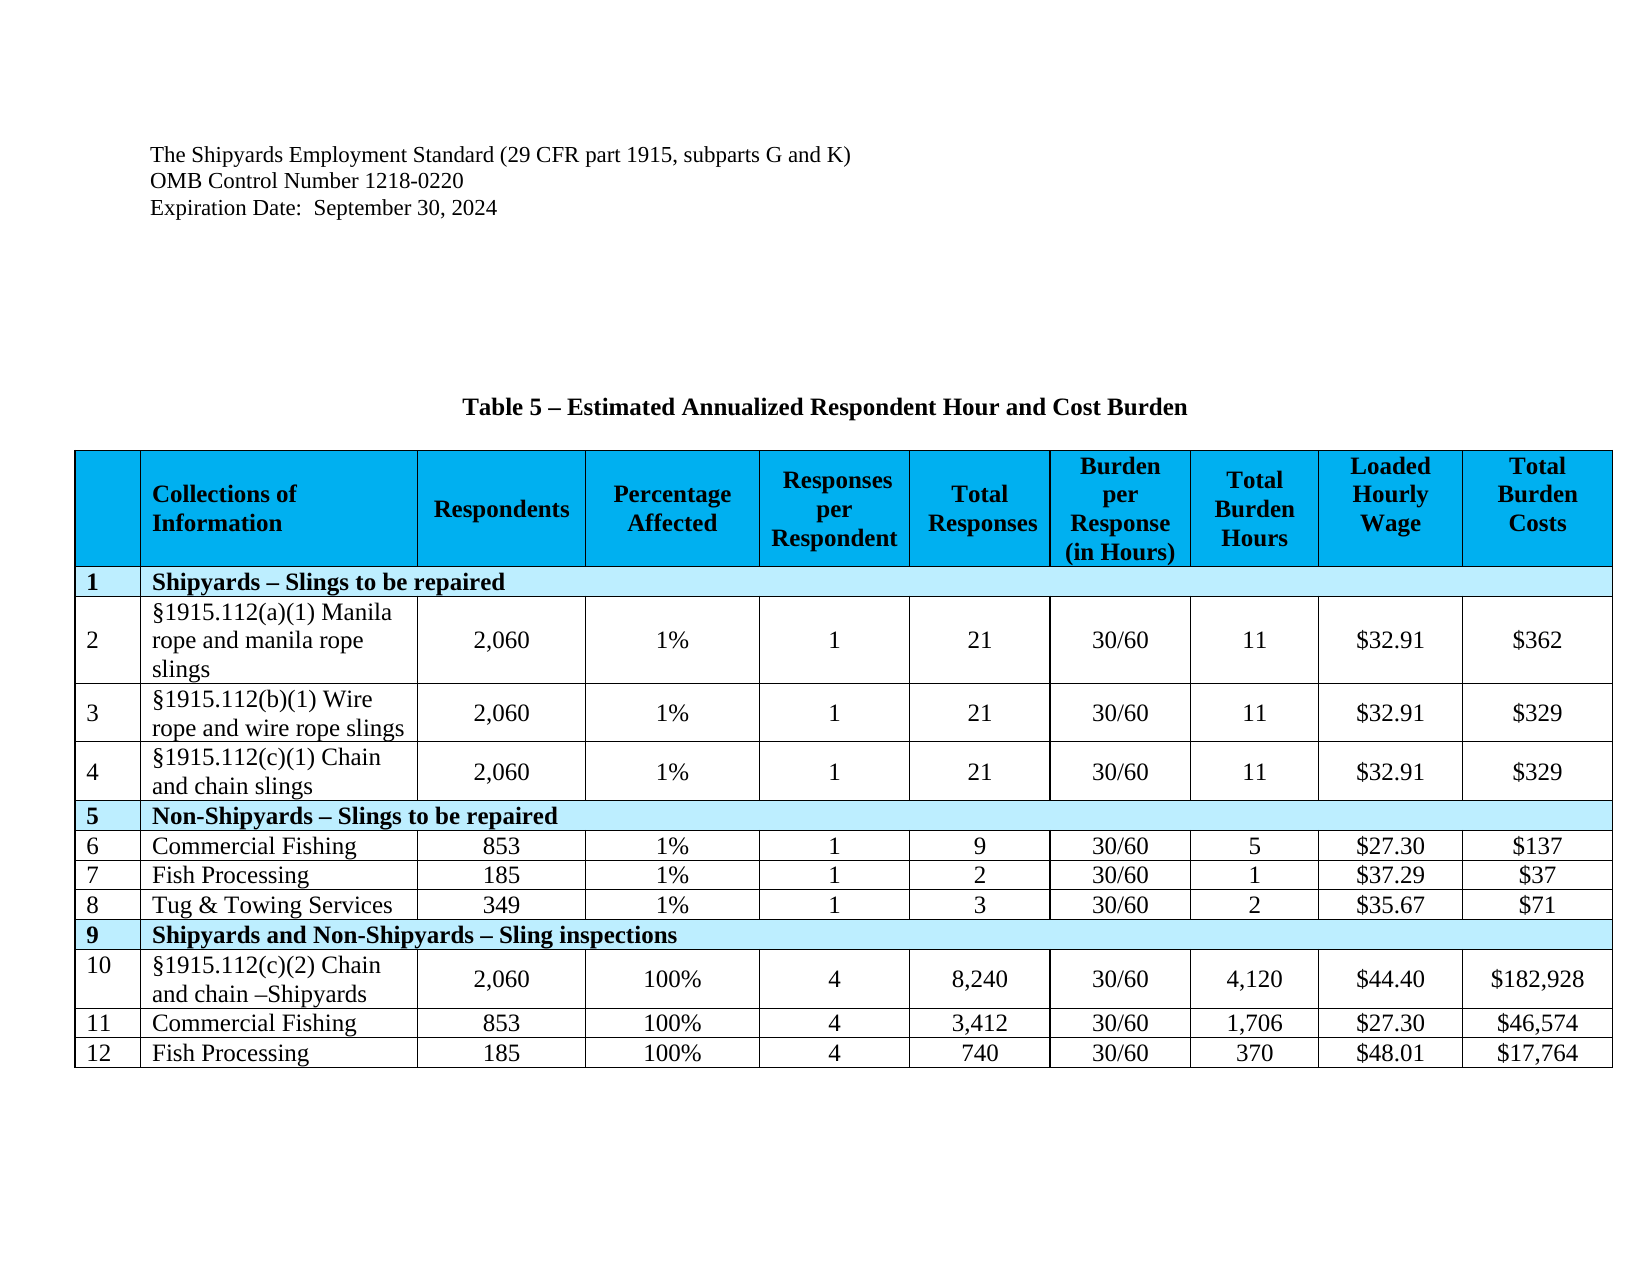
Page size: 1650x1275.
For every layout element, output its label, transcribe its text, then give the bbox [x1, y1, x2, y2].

table_cell 1% [586, 831, 759, 859]
table_cell 2,060 [418, 950, 585, 1007]
table_header Total Burden Hours [1191, 451, 1318, 566]
table_cell Fish Processing [141, 1038, 417, 1067]
table_cell $137 [1463, 831, 1612, 859]
table_cell 1 [76, 567, 140, 596]
table_cell 30/60 [1051, 684, 1190, 741]
table_cell §1915.112(b)(1) Wire rope and wire rope slings [141, 684, 417, 741]
table_cell Commercial Fishing [141, 831, 417, 859]
table_cell Tug & Towing Services [141, 890, 417, 919]
table_cell 3 [76, 684, 140, 741]
table_cell 11 [1191, 684, 1318, 741]
text Table 5 – Estimated Annualized Respondent Hour and Cost Burden [150, 392, 1500, 421]
table_cell $329 [1463, 684, 1612, 741]
table_cell $27.30 [1319, 1009, 1462, 1037]
table_cell 3 [910, 890, 1049, 919]
table_cell 349 [418, 890, 585, 919]
table_cell 5 [76, 801, 140, 830]
table_cell $27.30 [1319, 831, 1462, 859]
table_cell $182,928 [1463, 950, 1612, 1007]
table_header Percentage Affected [586, 451, 759, 566]
table_cell 370 [1191, 1038, 1318, 1067]
table_cell 4 [76, 742, 140, 800]
table_cell 2,060 [418, 684, 585, 741]
table_cell 21 [910, 684, 1049, 741]
table_cell 1 [760, 742, 909, 800]
table_cell §1915.112(c)(1) Chain and chain slings [141, 742, 417, 800]
table_cell 740 [910, 1038, 1049, 1067]
table_cell 1 [760, 597, 909, 683]
table_cell 1% [586, 597, 759, 683]
table_cell 11 [1191, 742, 1318, 800]
table_cell 9 [910, 831, 1049, 859]
table_cell $71 [1463, 890, 1612, 919]
table_cell 3,412 [910, 1009, 1049, 1037]
table_cell 9 [76, 920, 140, 949]
table_cell $362 [1463, 597, 1612, 683]
table_cell 30/60 [1051, 861, 1190, 889]
table_cell 12 [76, 1038, 140, 1067]
table_cell 1 [1191, 861, 1318, 889]
table_cell $35.67 [1319, 890, 1462, 919]
table_cell 21 [910, 742, 1049, 800]
table_cell Shipyards and Non-Shipyards – Sling inspections [141, 920, 1612, 949]
table_cell $32.91 [1319, 684, 1462, 741]
table_cell 7 [76, 861, 140, 889]
table_cell 10 [76, 950, 140, 1007]
table_cell 30/60 [1051, 742, 1190, 800]
table_cell 1,706 [1191, 1009, 1318, 1037]
table_cell $32.91 [1319, 597, 1462, 683]
table_cell 4,120 [1191, 950, 1318, 1007]
table_cell $48.01 [1319, 1038, 1462, 1067]
table_cell 1% [586, 890, 759, 919]
table_cell 4 [760, 950, 909, 1007]
table_cell 30/60 [1051, 1038, 1190, 1067]
table_cell $44.40 [1319, 950, 1462, 1007]
table_header Responses per Respondent [760, 451, 909, 566]
table_cell 4 [760, 1009, 909, 1037]
table_cell 6 [76, 831, 140, 859]
table_cell 2,060 [418, 742, 585, 800]
table_cell 11 [1191, 597, 1318, 683]
table_cell 1% [586, 742, 759, 800]
table_cell 8,240 [910, 950, 1049, 1007]
table_cell $46,574 [1463, 1009, 1612, 1037]
table_cell Non-Shipyards – Slings to be repaired [141, 801, 1612, 830]
table_cell 30/60 [1051, 950, 1190, 1007]
table_cell 853 [418, 1009, 585, 1037]
table_cell 2 [1191, 890, 1318, 919]
table_cell §1915.112(a)(1) Manila rope and manila rope slings [141, 597, 417, 683]
table_cell §1915.112(c)(2) Chain and chain –Shipyards [141, 950, 417, 1007]
table_cell 2,060 [418, 597, 585, 683]
table_header Total Burden Costs [1463, 451, 1612, 566]
table_cell 1 [760, 890, 909, 919]
table_cell 100% [586, 950, 759, 1007]
table_cell 1% [586, 861, 759, 889]
table_cell Fish Processing [141, 861, 417, 889]
table_cell Commercial Fishing [141, 1009, 417, 1037]
table_cell 100% [586, 1038, 759, 1067]
table_cell 30/60 [1051, 597, 1190, 683]
table_header Burden per Response (in Hours) [1051, 451, 1190, 566]
table_cell 1% [586, 684, 759, 741]
table_cell 100% [586, 1009, 759, 1037]
table_cell 8 [76, 890, 140, 919]
table_header Total Responses [910, 451, 1049, 566]
table_cell 1 [760, 684, 909, 741]
table_cell 2 [76, 597, 140, 683]
table_cell 185 [418, 1038, 585, 1067]
table_cell 185 [418, 861, 585, 889]
table_cell $37.29 [1319, 861, 1462, 889]
table_cell 30/60 [1051, 831, 1190, 859]
table_cell 5 [1191, 831, 1318, 859]
table_header Loaded Hourly Wage [1319, 451, 1462, 566]
table_cell 2 [910, 861, 1049, 889]
table_header Respondents [418, 451, 585, 566]
table_cell 30/60 [1051, 1009, 1190, 1037]
table_cell Shipyards – Slings to be repaired [141, 567, 1612, 596]
table_header [76, 451, 140, 566]
table_cell $329 [1463, 742, 1612, 800]
table_cell 853 [418, 831, 585, 859]
table_cell 4 [760, 1038, 909, 1067]
table_cell 11 [76, 1009, 140, 1037]
table_cell $37 [1463, 861, 1612, 889]
table_cell 1 [760, 861, 909, 889]
table_cell $32.91 [1319, 742, 1462, 800]
table_cell $17,764 [1463, 1038, 1612, 1067]
table_header Collections of Information [141, 451, 417, 566]
table_cell 30/60 [1051, 890, 1190, 919]
table_cell 1 [760, 831, 909, 859]
table_cell 21 [910, 597, 1049, 683]
